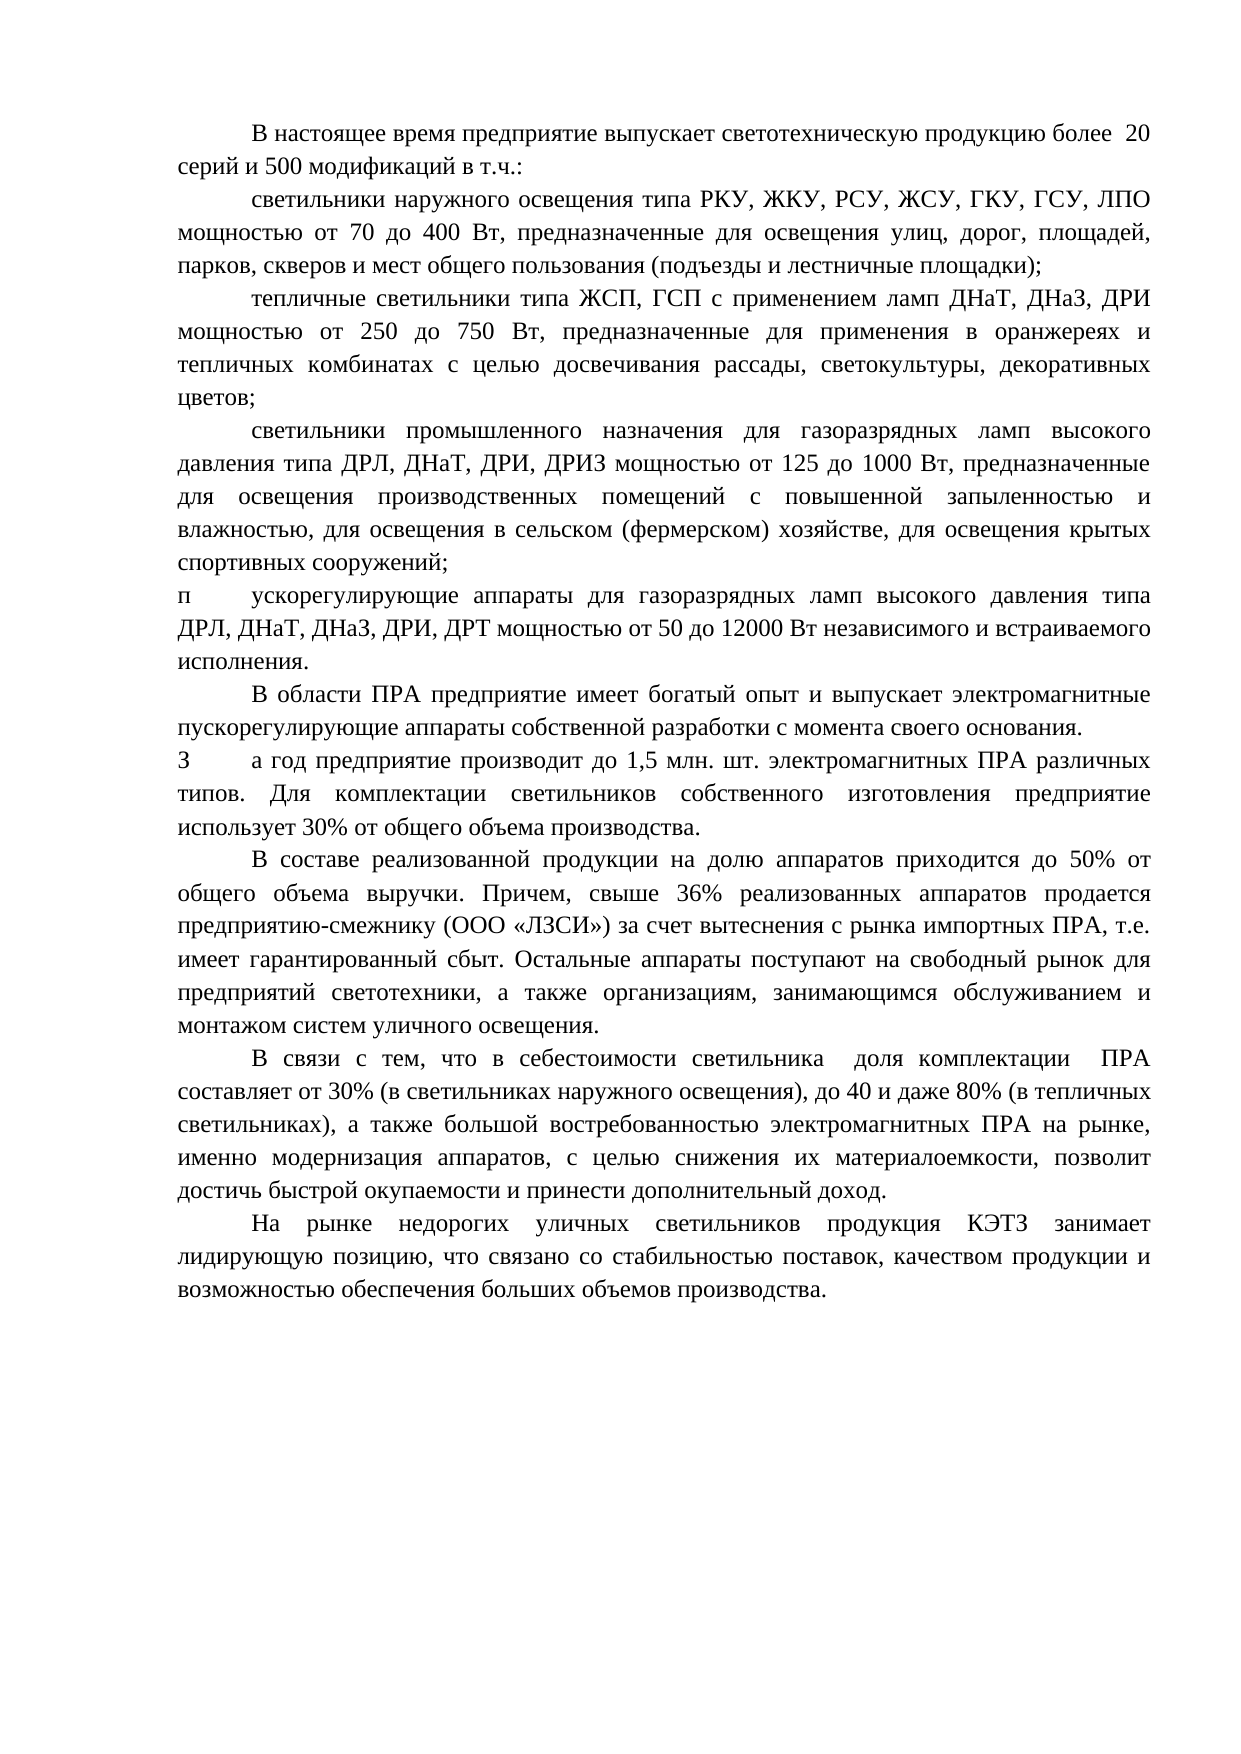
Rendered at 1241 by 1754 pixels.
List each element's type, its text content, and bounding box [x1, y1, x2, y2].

text тепличные светильники типа ЖСП, ГСП с применением ламп ДНаТ, ДНаЗ, ДРИ мощностью от 250 до 750 Вт, предназначенные для применения в оранжереях и тепличных комбинатах с целью досвечивания рассады, светокультуры, декоративных цветов; [177, 283, 1152, 411]
text В настоящее время предприятие выпускает светотехническую продукцию более 20 серий и 500 модификаций в т.ч.: [177, 118, 1152, 180]
text З а год предприятие производит до 1,5 млн. шт. электромагнитных ПРА различных типов. Для комплектации светильников собственного изготовления предприятие использует 30% от общего объема производства. [177, 746, 1152, 840]
text В связи с тем, что в себестоимости светильника доля комплектации ПРА составляет от 30% (в светильниках наружного освещения), до 40 и даже 80% (в тепличных светильниках), а также большой востребованностью электромагнитных ПРА на рынке, именно модернизация аппаратов, с целью снижения их материалоемкости, позволит достичь быстрой окупаемости и принести дополнительный доход. [177, 1043, 1152, 1203]
text светильники промышленного назначения для газоразрядных ламп высокого давления типа ДРЛ, ДНаТ, ДРИ, ДРИЗ мощностью от 125 до 1000 Вт, предназначенные для освещения производственных помещений с повышенной запыленностью и влажностью, для освещения в сельском (фермерском) хозяйстве, для освещения крытых спортивных сооружений; [177, 415, 1152, 576]
text На рынке недорогих уличных светильников продукция КЭТЗ занимает лидирующую позицию, что связано со стабильностью поставок, качеством продукции и возможностью обеспечения больших объемов производства. [177, 1208, 1152, 1303]
text В составе реализованной продукции на долю аппаратов приходится до 50% от общего объема выручки. Причем, свыше 36% реализованных аппаратов продается предприятию-смежнику (ООО «ЛЗСИ») за счет вытеснения с рынка импортных ПРА, т.е. имеет гарантированный сбыт. Остальные аппараты поступают на свободный рынок для предприятий светотехники, а также организациям, занимающимся обслуживанием и монтажом систем уличного освещения. [177, 844, 1152, 1038]
text светильники наружного освещения типа РКУ, ЖКУ, РСУ, ЖСУ, ГКУ, ГСУ, ЛПО мощностью от 70 до 400 Вт, предназначенные для освещения улиц, дорог, площадей, парков, скверов и мест общего пользования (подъезды и лестничные площадки); [177, 184, 1152, 279]
text п ускорегулирующие аппараты для газоразрядных ламп высокого давления типа ДРЛ, ДНаТ, ДНаЗ, ДРИ, ДРТ мощностью от 50 до 12000 Вт независимого и встраиваемого исполнения. [177, 580, 1152, 675]
text В области ПРА предприятие имеет богатый опыт и выпускает электромагнитные пускорегулирующие аппараты собственной разработки с момента своего основания. [177, 679, 1152, 741]
